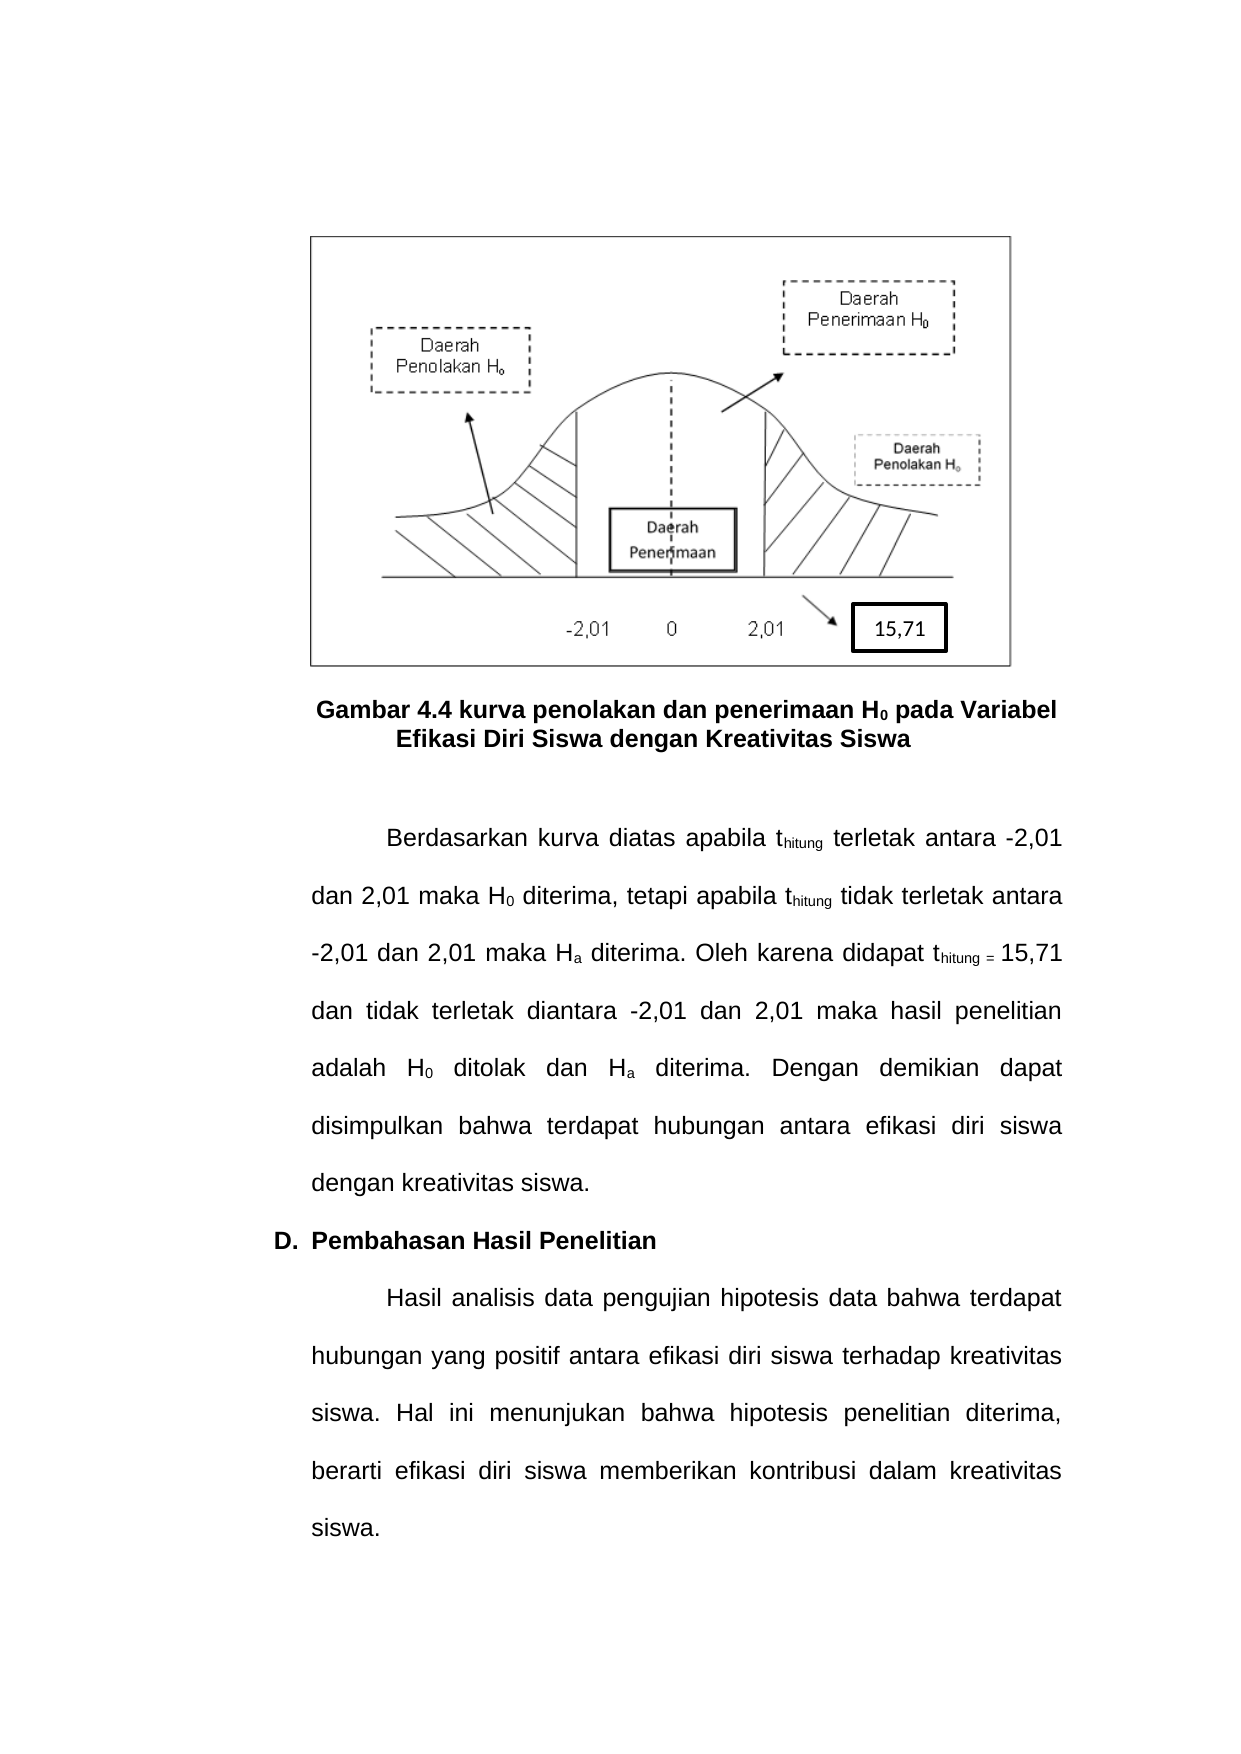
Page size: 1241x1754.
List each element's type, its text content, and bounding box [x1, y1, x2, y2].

list Hasil analisis data pengujian hipotesis data bahwa terdapat hubungan yang positif antara efikasi diri siswa terhadap kreativitas siswa. Hal ini menunjukan bahwa hipotesis penelitian diterima, berarti efikasi diri siswa memberikan kontribusi dalam kreativitas siswa. [311, 1283, 1063, 1542]
list Berdasarkan kurva diatas apabila thitung terletak antara -2,01 dan 2,01 maka H0 diterima, tetapi apabila thitung tidak terletak antara -2,01 dan 2,01 maka Ha diterima. Oleh karena didapat thitung = 15,71 dan tidak terletak diantara -2,01 dan 2,01 maka hasil penelitian adalah H0 ditolak dan Ha diterima. Dengan demikian dapat disimpulkan bahwa terdapat hubungan antara efikasi diri siswa dengan kreativitas siswa. [311, 823, 1063, 1197]
list Gambar 4.4 kurva penolakan dan penerimaan H0 pada Variabel [310, 695, 1063, 724]
picture [310, 236, 1013, 668]
text Efikasi Diri Siswa dengan Kreativitas Siswa [236, 724, 1063, 753]
list Pembahasan Hasil Penelitian [274, 1226, 1063, 1254]
